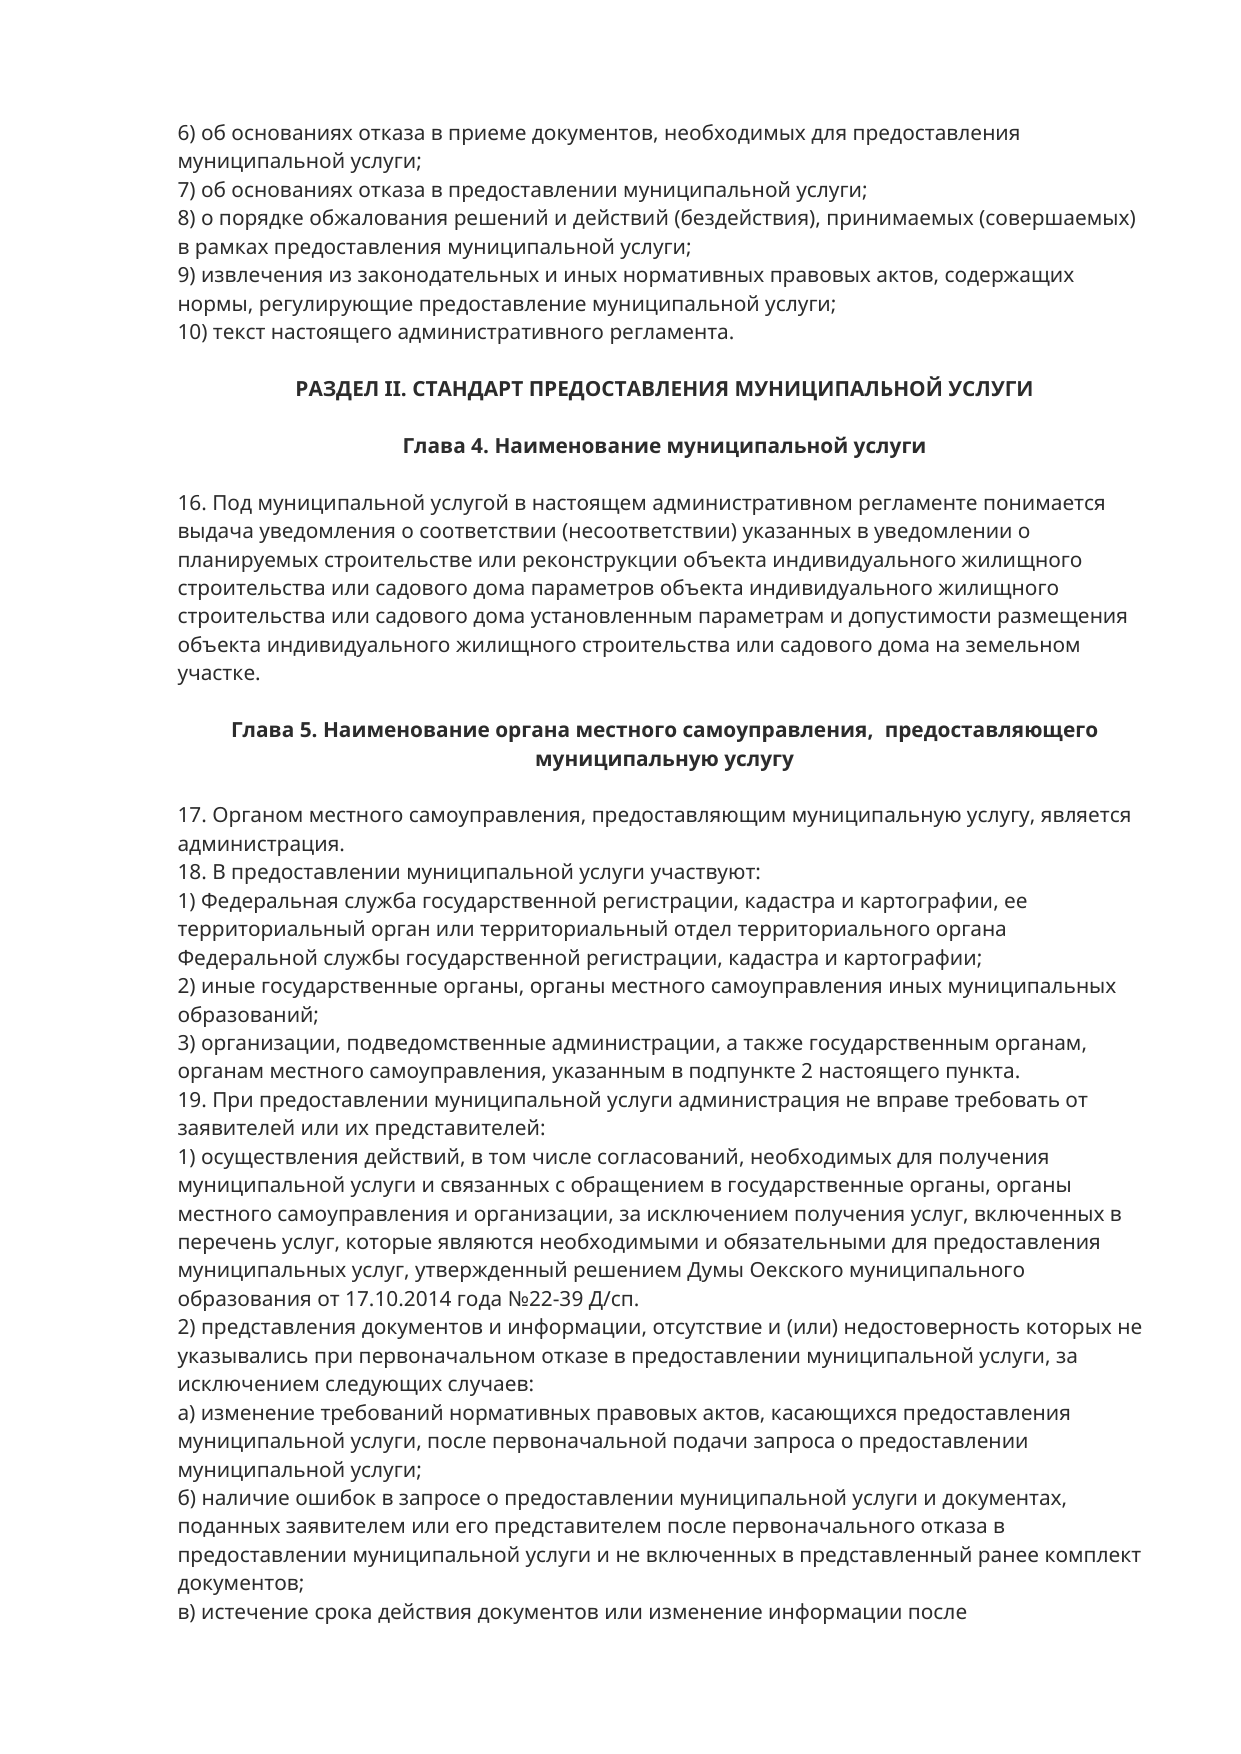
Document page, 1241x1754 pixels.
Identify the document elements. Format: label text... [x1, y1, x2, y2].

text 16. Под муниципальной услугой в настоящем административном регламенте понимается выдача уведомления о соответствии (несоответствии) указанных в уведомлении о планируемых строительстве или реконструкции объекта индивидуального жилищного строительства или садового дома параметров объекта индивидуального жилищного строительства или садового дома установленным параметрам и допустимости размещения объекта индивидуального жилищного строительства или садового дома на земельном участке. [177, 459, 1152, 715]
text Глава 5. Наименование органа местного самоуправления, предоставляющего муниципальную услугу [177, 715, 1152, 772]
text РАЗДЕЛ II. СТАНДАРТ ПРЕДОСТАВЛЕНИЯ МУНИЦИПАЛЬНОЙ УСЛУГИ [177, 374, 1152, 402]
text Глава 4. Наименование муниципальной услуги [177, 431, 1152, 459]
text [177, 772, 1152, 1625]
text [177, 118, 1152, 374]
